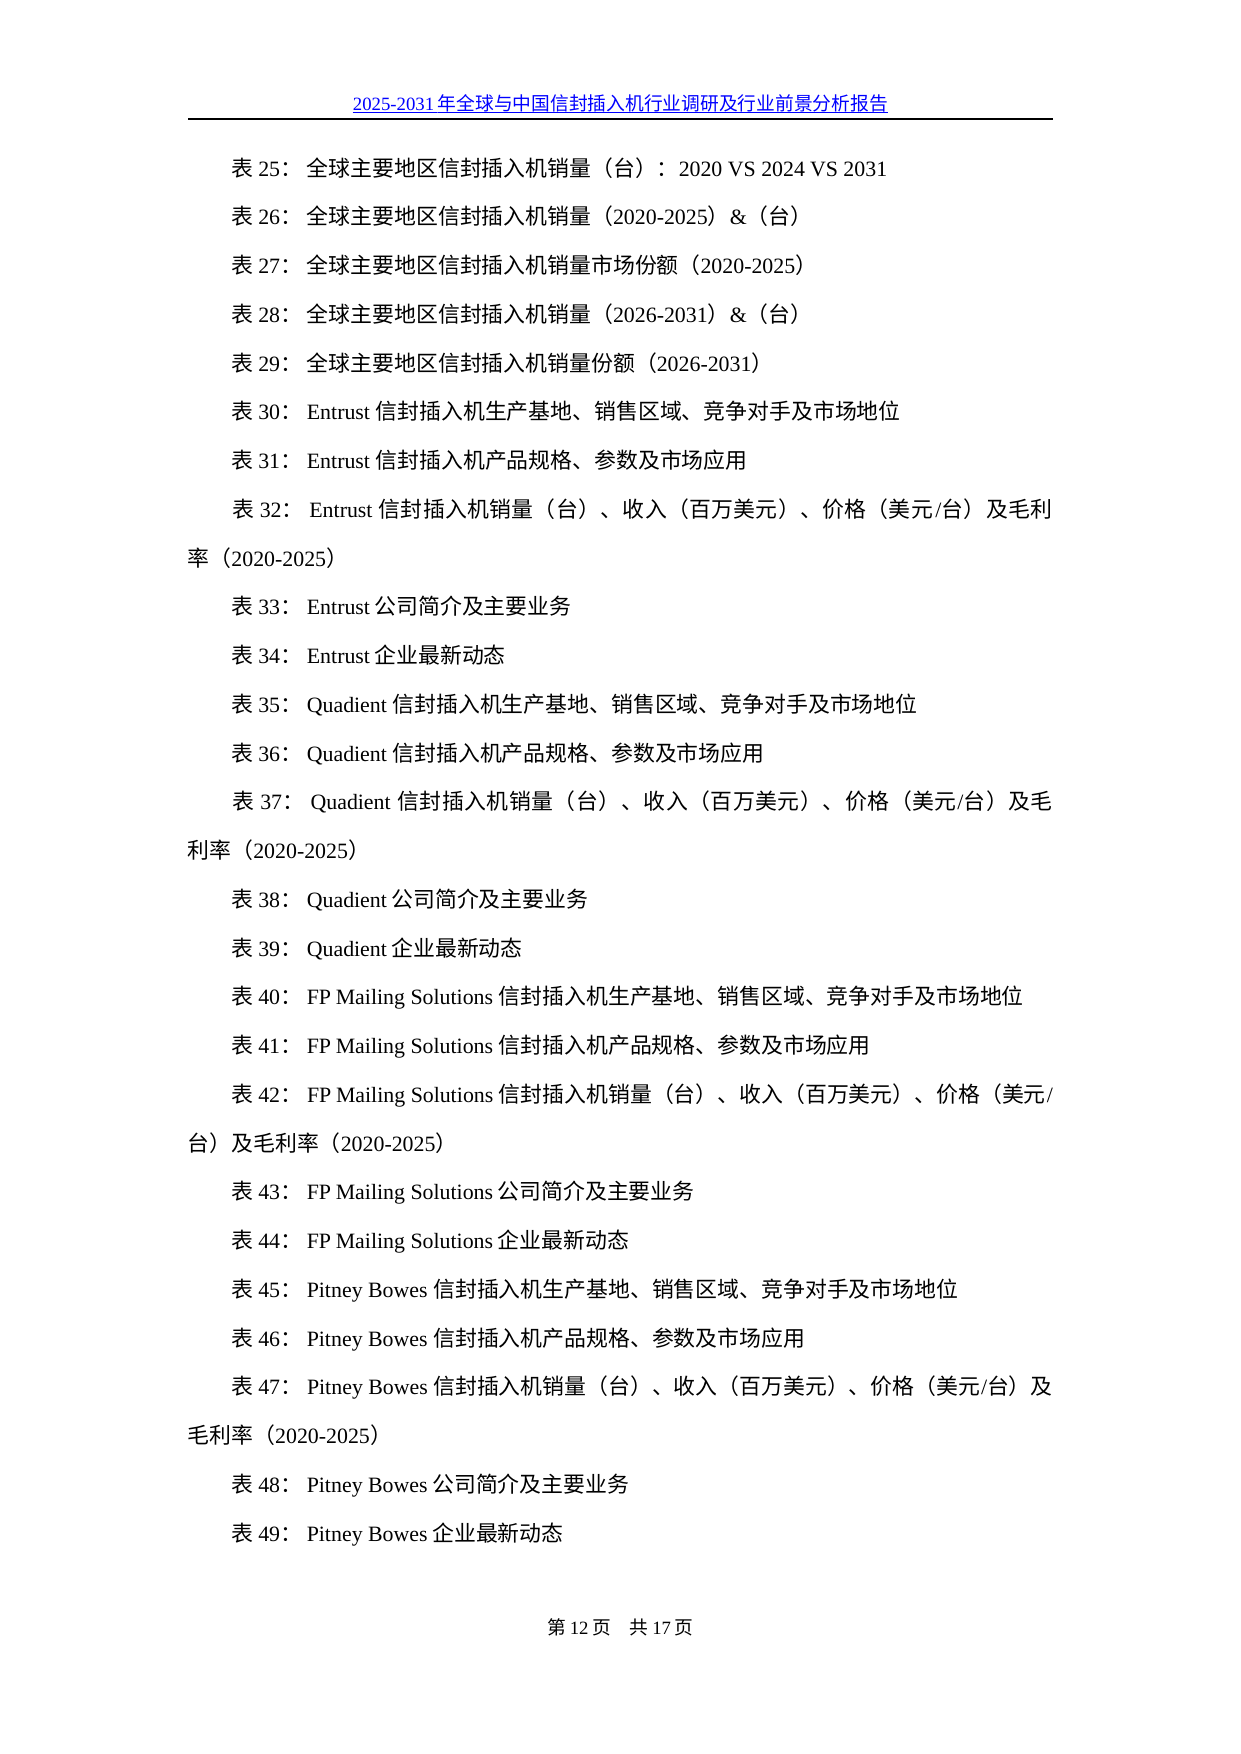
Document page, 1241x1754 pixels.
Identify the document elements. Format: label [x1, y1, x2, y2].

text [187, 150, 1053, 1548]
